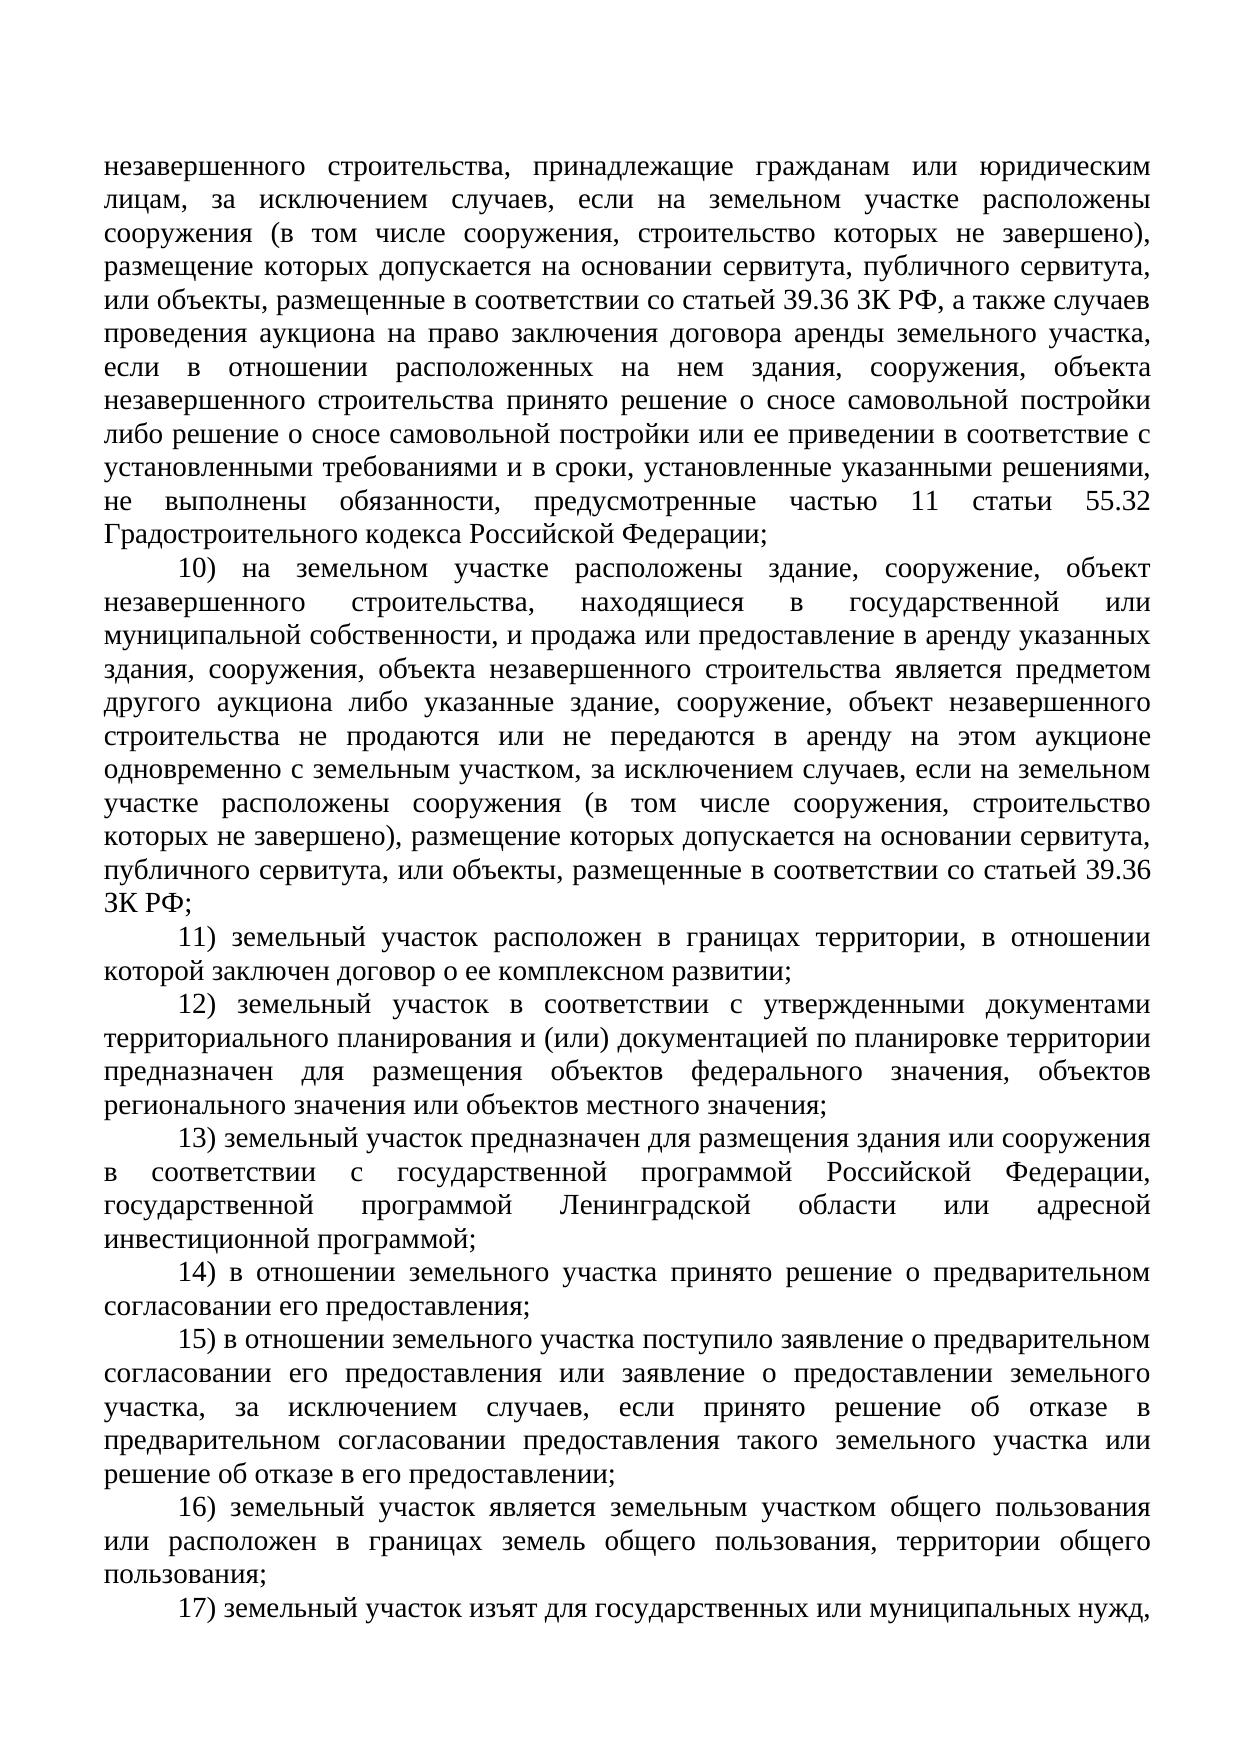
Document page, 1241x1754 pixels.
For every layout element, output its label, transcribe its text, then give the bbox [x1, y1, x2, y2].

text 11) земельный участок расположен в границах территории, в отношении которой заключен договор о ее комплексном развитии; [103, 919, 1152, 986]
text 16) земельный участок является земельным участком общего пользования или расположен в границах земель общего пользования, территории общего пользования; [103, 1489, 1152, 1590]
text 15) в отношении земельного участка поступило заявление о предварительном согласовании его предоставления или заявление о предоставлении земельного участка, за исключением случаев, если принято решение об отказе в предварительном согласовании предоставления такого земельного участка или решение об отказе в его предоставлении; [103, 1322, 1152, 1489]
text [103, 1590, 1152, 1623]
text 14) в отношении земельного участка принято решение о предварительном согласовании его предоставления; [103, 1254, 1152, 1322]
text 13) земельный участок предназначен для размещения здания или сооружения в соответствии с государственной программой Российской Федерации, государственной программой Ленинградской области или адресной инвестиционной программой; [103, 1120, 1152, 1254]
text 12) земельный участок в соответствии с утвержденными документами территориального планирования и (или) документацией по планировке территории предназначен для размещения объектов федерального значения, объектов регионального значения или объектов местного значения; [103, 986, 1152, 1120]
text 10) на земельном участке расположены здание, сооружение, объект незавершенного строительства, находящиеся в государственной или муниципальной собственности, и продажа или предоставление в аренду указанных здания, сооружения, объекта незавершенного строительства является предметом другого аукциона либо указанные здание, сооружение, объект незавершенного строительства не продаются или не передаются в аренду на этом аукционе одновременно с земельным участком, за исключением случаев, если на земельном участке расположены сооружения (в том числе сооружения, строительство которых не завершено), размещение которых допускается на основании сервитута, публичного сервитута, или объекты, размещенные в соответствии со статьей 39.36 ЗК РФ; [103, 550, 1152, 919]
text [103, 148, 1152, 550]
